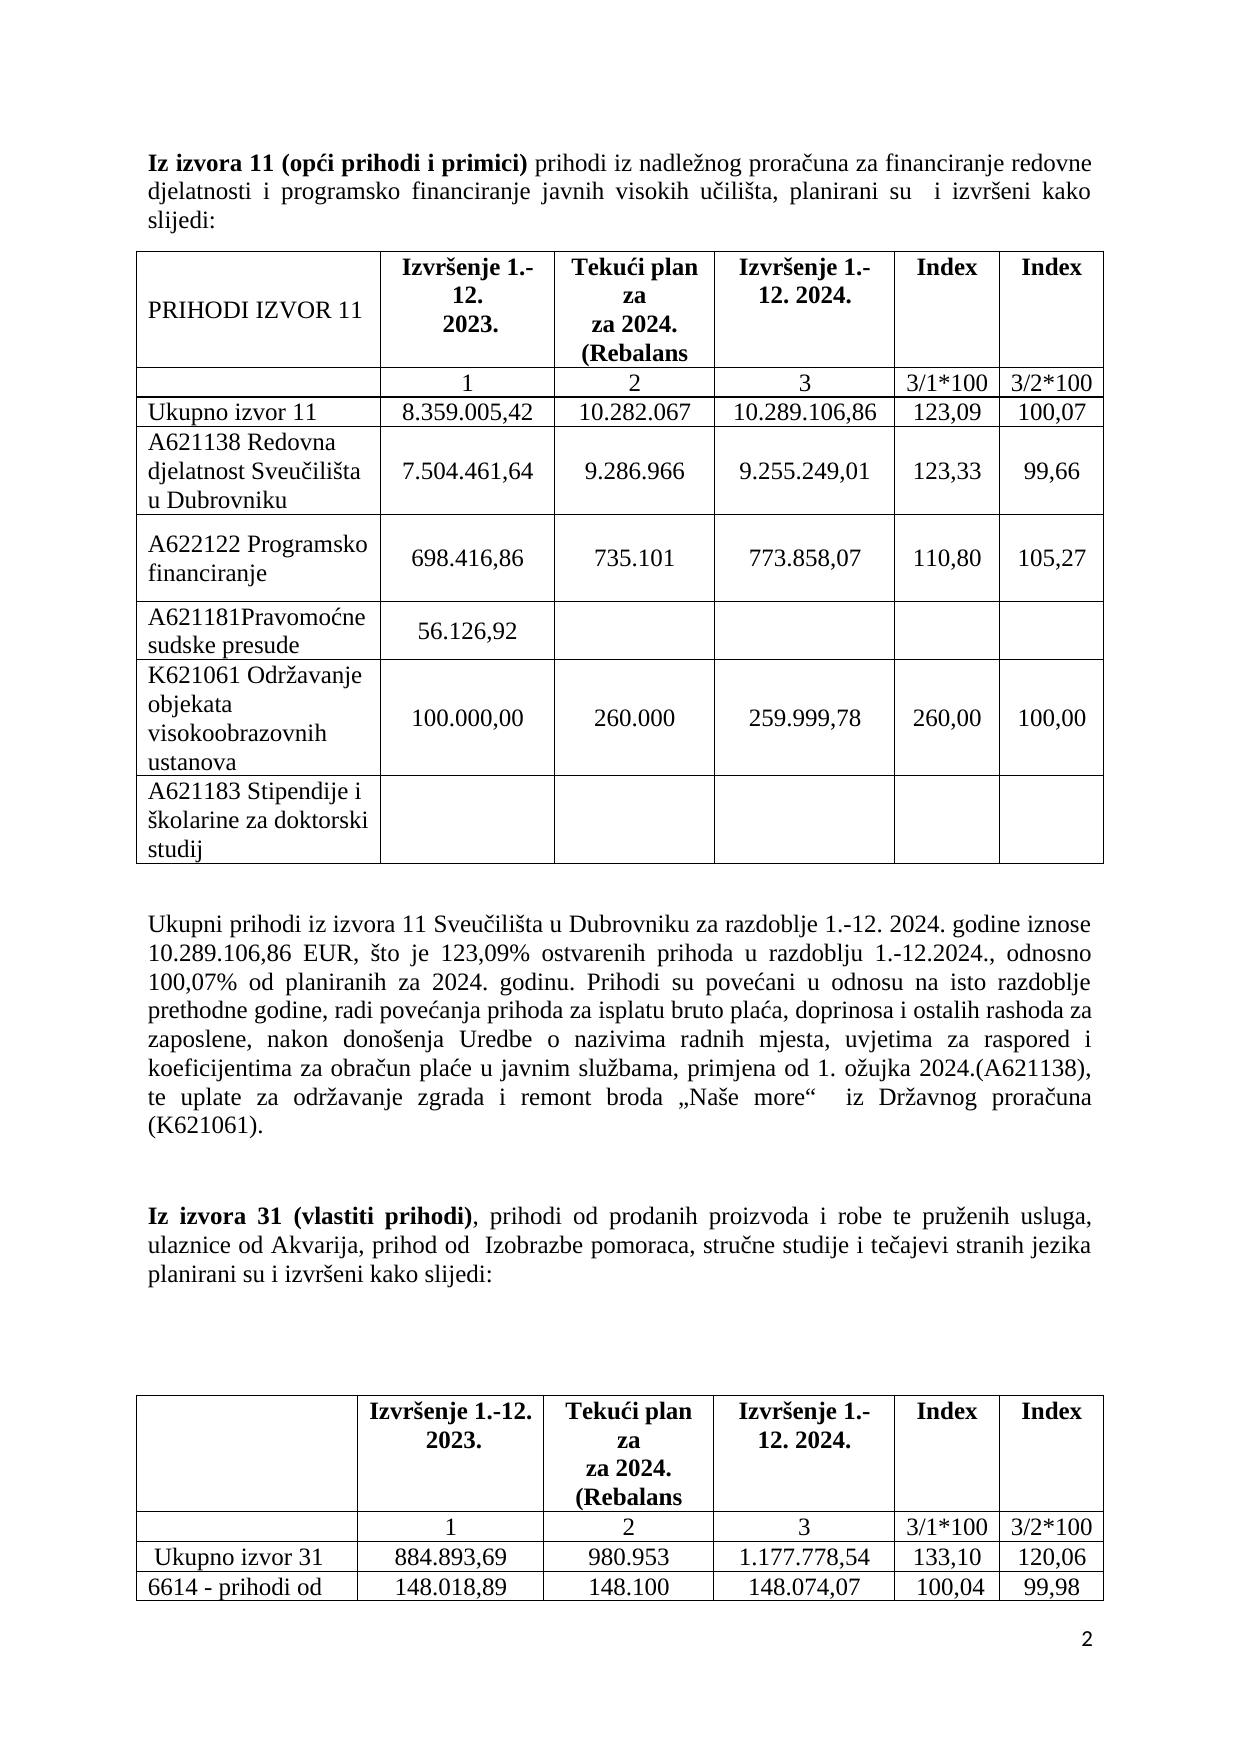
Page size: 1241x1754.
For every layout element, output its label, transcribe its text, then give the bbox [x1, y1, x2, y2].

table_cell A622122 Programsko financiranje [137, 515, 380, 601]
table_cell 100,00 [1000, 660, 1103, 775]
table_cell 9.286.966 [555, 427, 714, 513]
table_header Index [895, 252, 999, 367]
table_cell [555, 776, 714, 863]
table_cell [137, 368, 380, 396]
table_cell [715, 602, 894, 659]
table_cell 3/1*100 [895, 368, 999, 396]
table_header Izvršenje 1.-12. 2024. [714, 1396, 894, 1511]
table_cell 7.504.461,64 [381, 427, 554, 513]
table_header Tekući plan za za 2024. (Rebalans [555, 252, 714, 367]
table_header [137, 1396, 357, 1511]
table_cell 3/2*100 [1000, 1512, 1103, 1541]
text Ukupni prihodi iz izvora 11 Sveučilišta u Dubrovniku za razdoblje 1.-12. 2024. godine iznose 10.289.106,86 EUR, što je 123,09% ostvarenih prihoda u razdoblju 1.-12.2024., odnosno 100,07% od planiranih za 2024. godinu. Prihodi su povećani u odnosu na isto razdoblje prethodne godine, radi povećanja prihoda za isplatu bruto plaća, doprinosa i ostalih rashoda za zaposlene, nakon donošenja Uredbe o nazivima radnih mjesta, uvjetima za raspored i koeficijentima za obračun plaće u javnim službama, primjena od 1. ožujka 2024.(A621138), te uplate za održavanje zgrada i remont broda „Naše more“ iz Državnog proračuna (K621061). [148, 909, 1093, 1139]
table_cell 110,80 [895, 515, 999, 601]
table_cell 99,98 [1000, 1572, 1103, 1600]
table_cell 120,06 [1000, 1542, 1103, 1571]
table_cell 3/1*100 [895, 1512, 999, 1541]
table_cell 2 [544, 1512, 713, 1541]
table_cell 260,00 [895, 660, 999, 775]
table_cell [381, 776, 554, 863]
table_cell 123,33 [895, 427, 999, 513]
table_header Index [895, 1396, 999, 1511]
table_cell 100,04 [895, 1572, 999, 1600]
table_header Tekući plan za za 2024. (Rebalans [544, 1396, 713, 1511]
table_cell 148.018,89 [358, 1572, 543, 1600]
table_header Index [1000, 1396, 1103, 1511]
table_cell 3 [714, 1512, 894, 1541]
table_cell 1 [358, 1512, 543, 1541]
table_cell 3/2*100 [1000, 368, 1103, 396]
table_cell 773.858,07 [715, 515, 894, 601]
table_cell 133,10 [895, 1542, 999, 1571]
table_header Izvršenje 1.-12. 2023. [381, 252, 554, 367]
table_cell 105,27 [1000, 515, 1103, 601]
table_header Izvršenje 1.-12. 2024. [715, 252, 894, 367]
table_cell [1000, 776, 1103, 863]
table_cell 260.000 [555, 660, 714, 775]
table_cell 1.177.778,54 [714, 1542, 894, 1571]
table_header PRIHODI IZVOR 11 [137, 252, 380, 367]
table_cell 10.289.106,86 [715, 398, 894, 426]
table_cell K621061 Održavanje objekata visokoobrazovnih ustanova [137, 660, 380, 775]
table_cell [137, 1512, 357, 1541]
table_cell 100.000,00 [381, 660, 554, 775]
table_cell [555, 602, 714, 659]
table_cell [1000, 602, 1103, 659]
table_cell [895, 776, 999, 863]
table_cell 1 [381, 368, 554, 396]
table_cell 148.074,07 [714, 1572, 894, 1600]
table_cell 698.416,86 [381, 515, 554, 601]
table_cell 123,09 [895, 398, 999, 426]
table_cell 10.282.067 [555, 398, 714, 426]
table_cell A621181Pravomoćne sudske presude [137, 602, 380, 659]
table_cell [715, 776, 894, 863]
table_cell 100,07 [1000, 398, 1103, 426]
table_header Izvršenje 1.-12. 2023. [358, 1396, 543, 1511]
table_cell 735.101 [555, 515, 714, 601]
table_cell 2 [555, 368, 714, 396]
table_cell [137, 1572, 357, 1600]
table_cell [895, 602, 999, 659]
table_cell 259.999,78 [715, 660, 894, 775]
table_cell 3 [715, 368, 894, 396]
table_cell 9.255.249,01 [715, 427, 894, 513]
table_cell 884.893,69 [358, 1542, 543, 1571]
table_cell 148.100 [544, 1572, 713, 1600]
text Iz izvora 11 (opći prihodi i primici) prihodi iz nadležnog proračuna za financiranje redovne djelatnosti i programsko financiranje javnih visokih učilišta, planirani su i izvršeni kako slijedi: [148, 148, 1093, 234]
table_cell A621138 Redovna djelatnost Sveučilišta u Dubrovniku [137, 427, 380, 513]
table_header Index [1000, 252, 1103, 367]
table_cell A621183 Stipendije i školarine za doktorski studij [137, 776, 380, 863]
table_cell 8.359.005,42 [381, 398, 554, 426]
table_cell 99,66 [1000, 427, 1103, 513]
table_cell Ukupno izvor 31 [137, 1542, 357, 1571]
table_cell Ukupno izvor 11 [137, 398, 380, 426]
table_cell 56.126,92 [381, 602, 554, 659]
table_cell 980.953 [544, 1542, 713, 1571]
text Iz izvora 31 (vlastiti prihodi), prihodi od prodanih proizvoda i robe te pruženih usluga, ulaznice od Akvarija, prihod od Izobrazbe pomoraca, stručne studije i tečajevi stranih jezika planirani su i izvršeni kako slijedi: [148, 1201, 1093, 1287]
